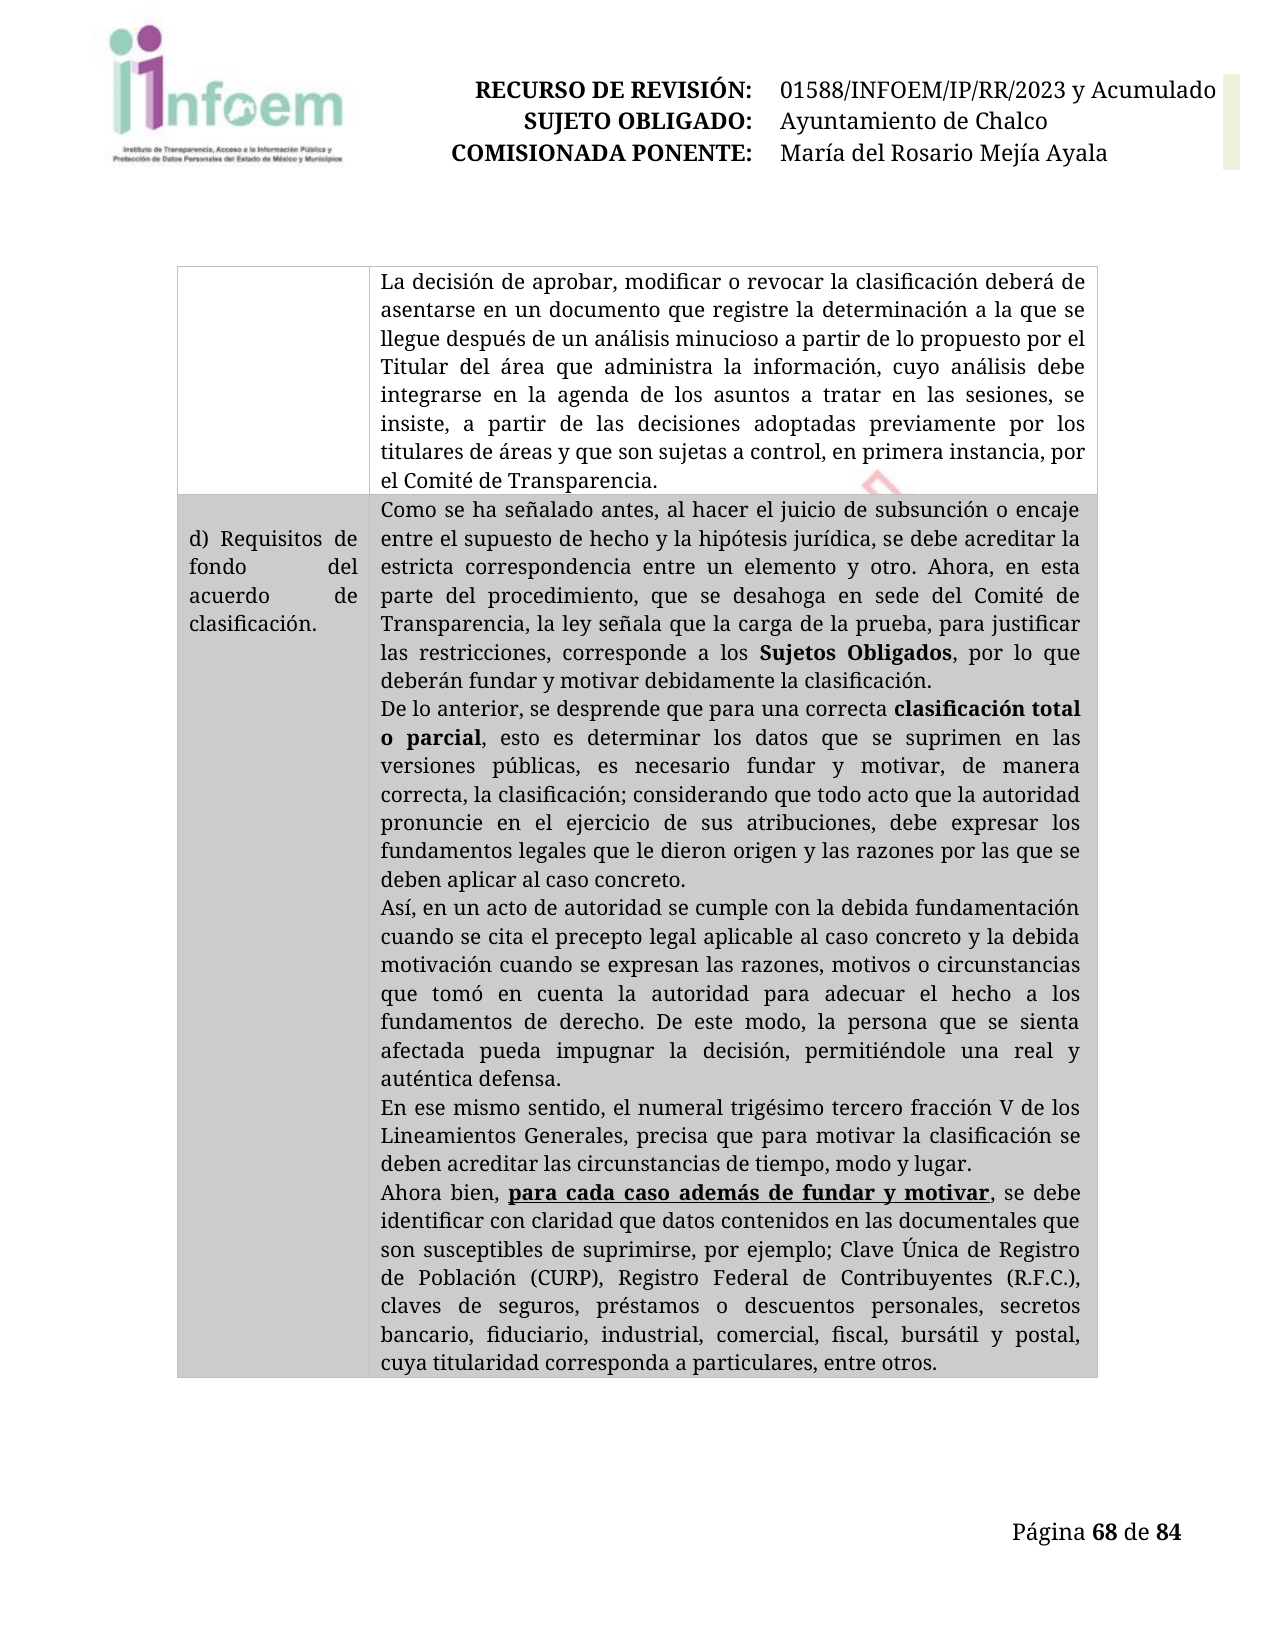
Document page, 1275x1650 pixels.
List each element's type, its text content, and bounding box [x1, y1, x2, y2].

table_cell Como se ha señalado antes, al hacer el juicio de subsunción o encaje entre el supuesto de hecho y la hipótesis jurídica, se debe acreditar la estricta correspondencia entre un elemento y otro. Ahora, en esta parte del procedimiento, que se desahoga en sede del Comité de Transparencia, la ley señala que la carga de la prueba, para justificar las restricciones, corresponde a los Sujetos Obligados, por lo que deberán fundar y motivar debidamente la clasificación. De lo anterior, se desprende que para una correcta clasificación total o parcial, esto es determinar los datos que se suprimen en las versiones públicas, es necesario fundar y motivar, de manera correcta, la clasificación; considerando que todo acto que la autoridad pronuncie en el ejercicio de sus atribuciones, debe expresar los fundamentos legales que le dieron origen y las razones por las que se deben aplicar al caso concreto. Así, en un acto de autoridad se cumple con la debida fundamentación cuando se cita el precepto legal aplicable al caso concreto y la debida motivación cuando se expresan las razones, motivos o circunstancias que tomó en cuenta la autoridad para adecuar el hecho a los fundamentos de derecho. De este modo, la persona que se sienta afectada pueda impugnar la decisión, permitiéndole una real y auténtica defensa. En ese mismo sentido, el numeral trigésimo tercero fracción V de los Lineamientos Generales, precisa que para motivar la clasificación se deben acreditar las circunstancias de tiempo, modo y lugar. Ahora bien, para cada caso además de fundar y motivar, se debe identificar con claridad que datos contenidos en las documentales que son susceptibles de suprimirse, por ejemplo; Clave Única de Registro de Población (CURP), Registro Federal de Contribuyentes (R.F.C.), claves de seguros, préstamos o descuentos personales, secretos bancario, fiduciario, industrial, comercial, fiscal, bursátil y postal, cuya titularidad corresponda a particulares, entre otros. [370, 495, 1097, 1377]
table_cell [178, 267, 369, 494]
table_cell d) Requisitos de fondo del acuerdo de clasificación. [178, 495, 369, 1377]
picture [0, 0, 1224, 1568]
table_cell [370, 267, 1097, 494]
